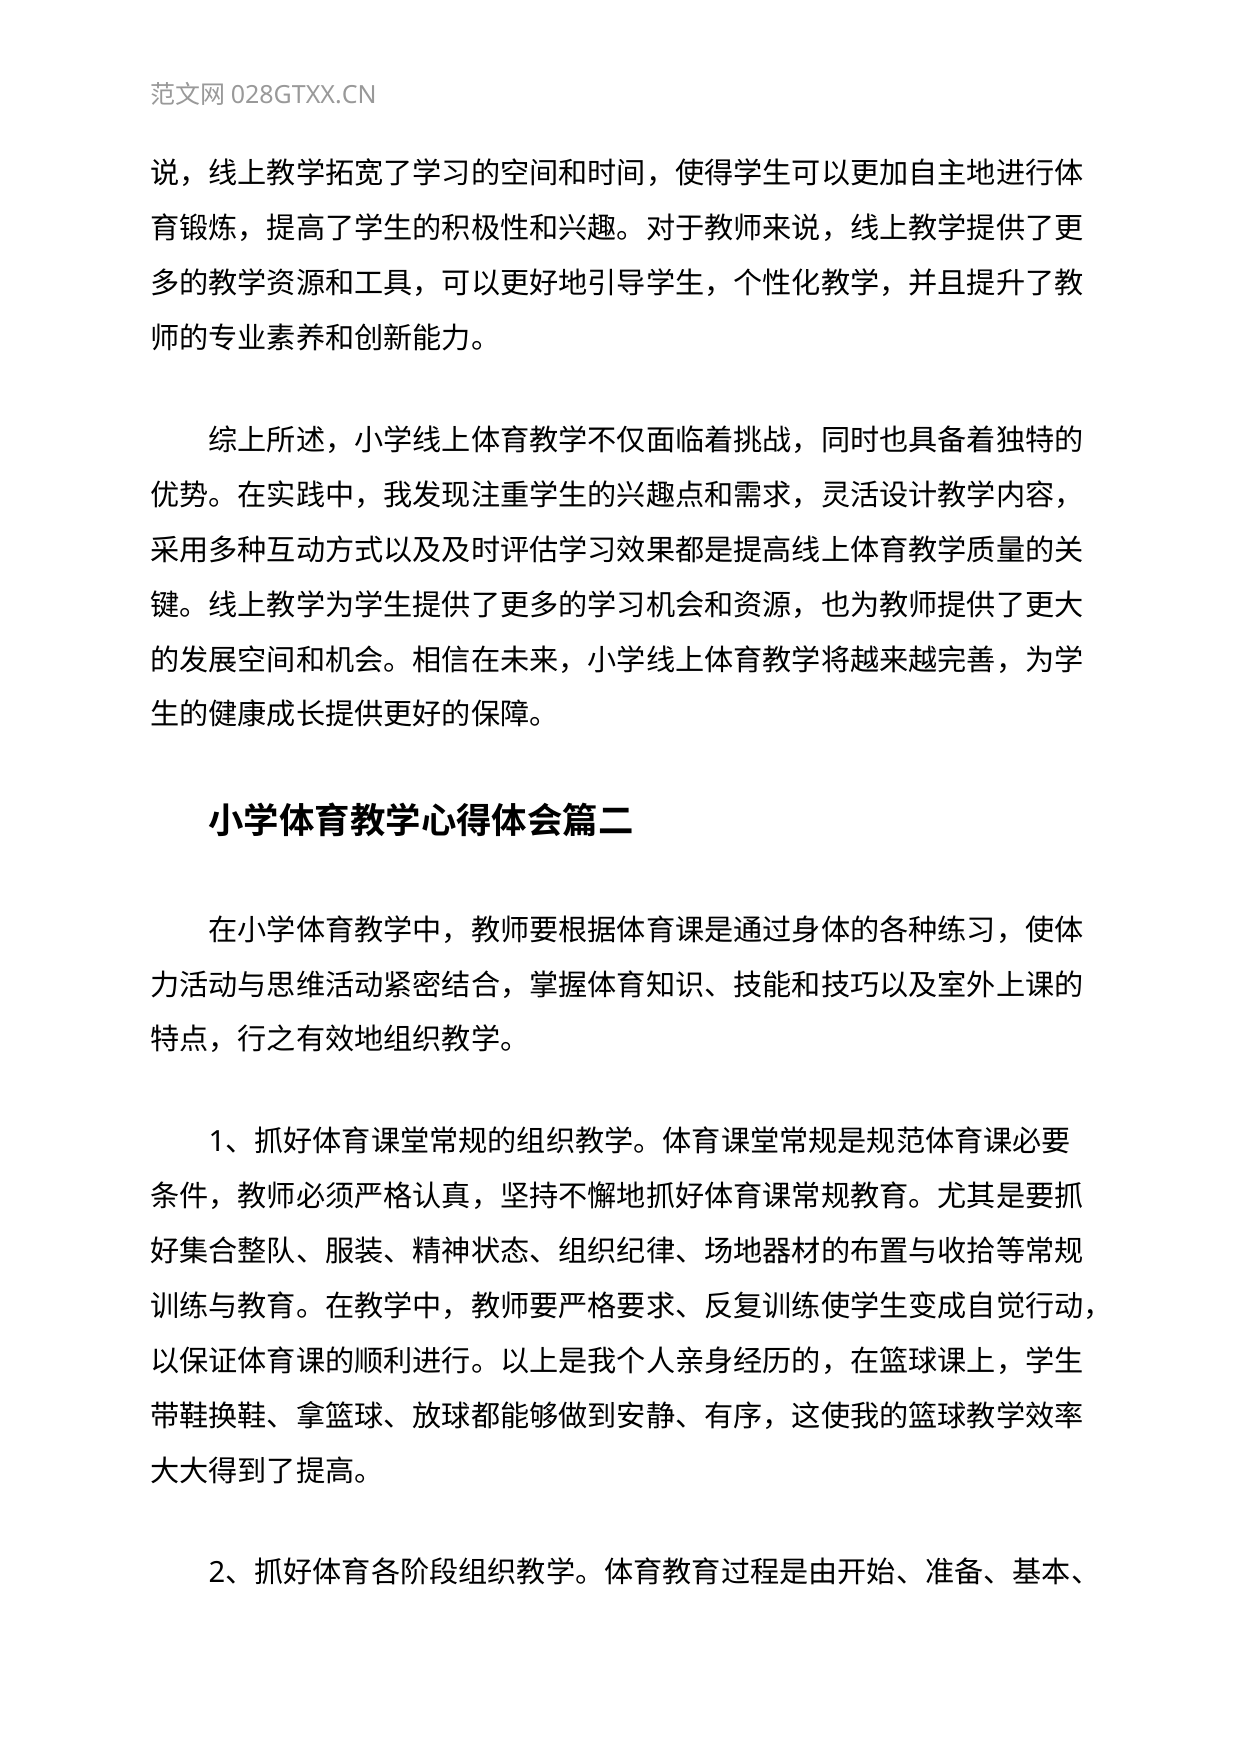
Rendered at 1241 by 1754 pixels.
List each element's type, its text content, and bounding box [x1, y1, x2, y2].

text 小学体育教学心得体会篇二 [150, 793, 1090, 844]
text 综上所述，小学线上体育教学不仅面临着挑战，同时也具备着独特的优势。在实践中，我发现注重学生的兴趣点和需求，灵活设计教学内容，采用多种互动方式以及及时评估学习效果都是提高线上体育教学质量的关键。线上教学为学生提供了更多的学习机会和资源，也为教师提供了更大的发展空间和机会。相信在未来，小学线上体育教学将越来越完善，为学生的健康成长提供更好的保障。 [150, 416, 1090, 733]
text 1、抓好体育课堂常规的组织教学。体育课堂常规是规范体育课必要条件，教师必须严格认真，坚持不懈地抓好体育课常规教育。尤其是要抓好集合整队、服装、精神状态、组织纪律、场地器材的布置与收拾等常规训练与教育。在教学中，教师要严格要求、反复训练使学生变成自觉行动，以保证体育课的顺利进行。以上是我个人亲身经历的，在篮球课上，学生带鞋换鞋、拿篮球、放球都能够做到安静、有序，这使我的篮球教学效率大大得到了提高。 [150, 1118, 1090, 1489]
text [150, 150, 1090, 357]
text 在小学体育教学中，教师要根据体育课是通过身体的各种练习，使体力活动与思维活动紧密结合，掌握体育知识、技能和技巧以及室外上课的特点，行之有效地组织教学。 [150, 906, 1090, 1058]
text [150, 1549, 1090, 1591]
